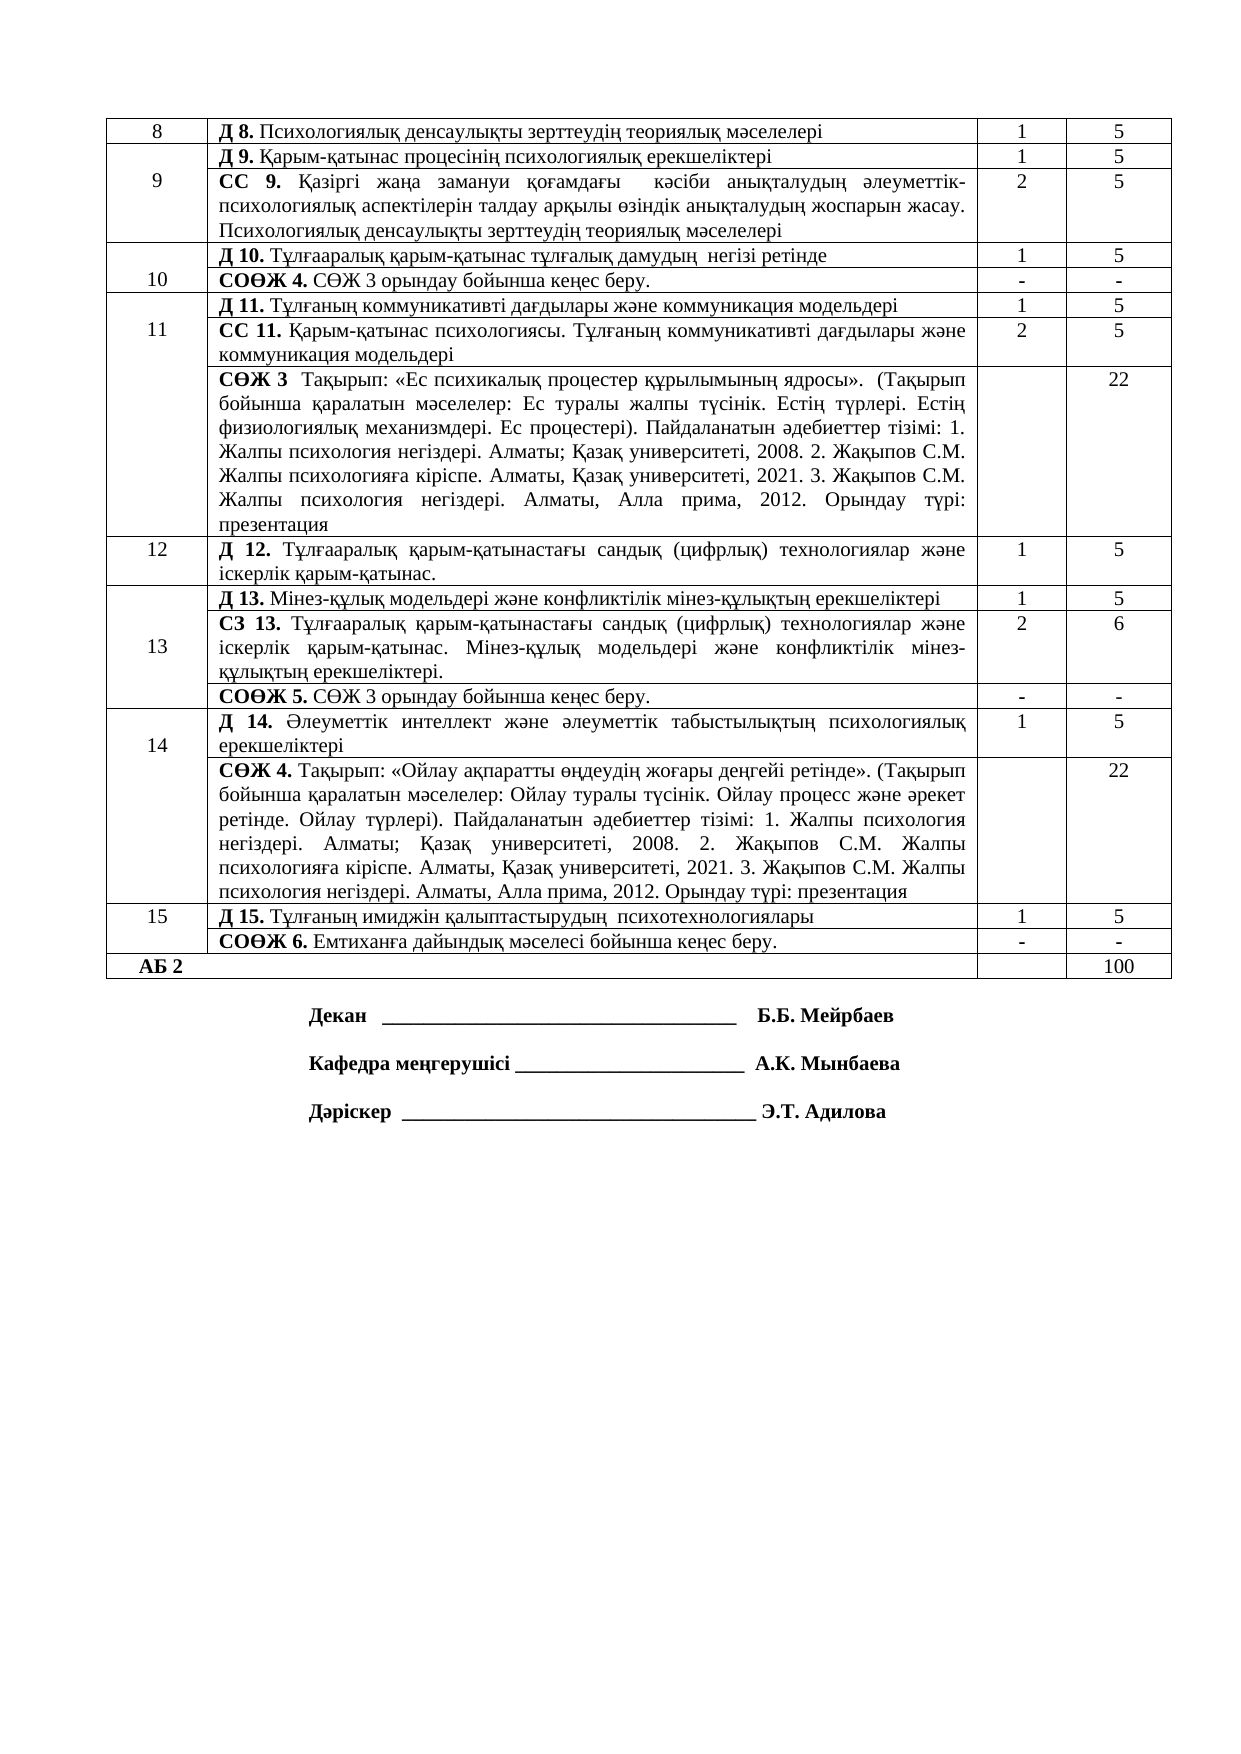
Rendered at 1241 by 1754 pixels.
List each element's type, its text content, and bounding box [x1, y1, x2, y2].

table_cell 1 [978, 293, 1066, 317]
table_cell 5 [1067, 709, 1171, 757]
table_cell 1 [978, 119, 1066, 143]
table_cell 1 [978, 709, 1066, 757]
table_cell 22 [1067, 758, 1171, 903]
table_cell СӨЖ 4. Тақырып: «Ойлау ақпаратты өңдеудің жоғары деңгейі ретінде». (Тақырып бойынша қаралатын мәселелер: Ойлау туралы түсінік. Ойлау процесс және әрекет ретінде. Ойлау түрлері). Пайдаланатын әдебиеттер тізімі: 1. Жалпы психология негіздері. Алматы; Қазақ университеті, 2008. 2. Жақыпов С.М. Жалпы психологияға кіріспе. Алматы, Қазақ университеті, 2021. 3. Жақыпов С.М. Жалпы психология негіздері. Алматы, Алла прима, 2012. Орындау түрі: презентация [208, 758, 977, 903]
table_cell 14 [107, 709, 207, 903]
table_cell 11 [107, 293, 207, 536]
table_cell 1 [978, 243, 1066, 267]
table_cell 1 [978, 904, 1066, 928]
table_cell 13 [107, 586, 207, 708]
table_cell 1 [978, 144, 1066, 168]
table_cell Д 8. Психологиялық денсаулықты зерттеудің теориялық мәселелері [208, 119, 977, 143]
table_cell СС 9. Қазіргі жаңа замануи қоғамдағы кәсіби анықталудың әлеуметтік-психологиялық аспектілерін талдау арқылы өзіндік анықталудың жоспарын жасау. Психологиялық денсаулықты зерттеудің теориялық мәселелері [208, 169, 977, 242]
table_cell СОӨЖ 5. СӨЖ 3 орындау бойынша кеңес беру. [208, 684, 977, 708]
table_cell 2 [978, 318, 1066, 366]
table_cell 5 [1067, 537, 1171, 585]
table_cell 5 [1067, 169, 1171, 242]
table_cell Д 11. Тұлғаның коммуникативті дағдылары және коммуникация модельдері [208, 293, 977, 317]
table_cell 1 [978, 586, 1066, 610]
table_cell Д 14. Әлеуметтік интеллект және әлеуметтік табыстылықтың психологиялық ерекшеліктері [208, 709, 977, 757]
table_cell [978, 367, 1066, 536]
table_cell АБ 2 [107, 954, 977, 978]
table_cell СЗ 13. Тұлғааралық қарым-қатынастағы сандық (цифрлық) технологиялар және іскерлік қарым-қатынас. Мінез-құлық модельдері және конфликтілік мінез-құлықтың ерекшеліктері. [208, 611, 977, 683]
text Декан __________________________________ Б.Б. Мейрбаев [177, 1003, 1152, 1027]
table_cell 5 [1067, 144, 1171, 168]
table_cell СС 11. Қарым-қатынас психологиясы. Тұлғаның коммуникативті дағдылары және коммуникация модельдері [208, 318, 977, 366]
table_cell 15 [107, 904, 207, 953]
table_cell СОӨЖ 6. Емтиханға дайындық мәселесі бойынша кеңес беру. [208, 929, 977, 953]
table_cell [978, 758, 1066, 903]
table_cell - [1067, 268, 1171, 292]
table_cell 5 [1067, 119, 1171, 143]
table_cell 1 [978, 537, 1066, 585]
table_cell - [1067, 684, 1171, 708]
table_cell Д 15. Тұлғаның имиджін қалыптастырудың психотехнологиялары [208, 904, 977, 928]
table_cell СӨЖ 3 Тақырып: «Ес психикалық процестер құрылымының ядросы». (Тақырып бойынша қаралатын мәселелер: Ес туралы жалпы түсінік. Естің түрлері. Естің физиологиялық механизмдері. Ес процестері). Пайдаланатын әдебиеттер тізімі: 1. Жалпы психология негіздері. Алматы; Қазақ университеті, 2008. 2. Жақыпов С.М. Жалпы психологияға кіріспе. Алматы, Қазақ университеті, 2021. 3. Жақыпов С.М. Жалпы психология негіздері. Алматы, Алла прима, 2012. Орындау түрі: презентация [208, 367, 977, 536]
table_cell Д 13. Мінез-құлық модельдері және конфликтілік мінез-құлықтың ерекшеліктері [208, 586, 977, 610]
table_cell 5 [1067, 586, 1171, 610]
text Дәріскер __________________________________ Э.Т. Адилова [177, 1099, 1152, 1123]
table_cell 10 [107, 243, 207, 292]
table_cell - [1067, 929, 1171, 953]
text Кафедра меңгерушісі ______________________ А.К. Мынбаева [177, 1051, 1152, 1075]
table_cell 2 [978, 611, 1066, 683]
table_cell 2 [978, 169, 1066, 242]
table_cell 12 [107, 537, 207, 585]
table_cell 8 [107, 119, 207, 143]
table_cell 5 [1067, 318, 1171, 366]
table_cell Д 10. Тұлғааралық қарым-қатынас тұлғалық дамудың негізі ретінде [208, 243, 977, 267]
table_cell 5 [1067, 293, 1171, 317]
table_cell 5 [1067, 243, 1171, 267]
table_cell Д 9. Қарым-қатынас процесінің психологиялық ерекшеліктері [208, 144, 977, 168]
table_cell 6 [1067, 611, 1171, 683]
table_cell 22 [1067, 367, 1171, 536]
table_cell 5 [1067, 904, 1171, 928]
table_cell 9 [107, 144, 207, 242]
table_cell Д 12. Тұлғааралық қарым-қатынастағы сандық (цифрлық) технологиялар және іскерлік қарым-қатынас. [208, 537, 977, 585]
table_cell - [978, 684, 1066, 708]
table_cell 100 [1067, 954, 1171, 978]
table_cell - [978, 268, 1066, 292]
table_cell СОӨЖ 4. СӨЖ 3 орындау бойынша кеңес беру. [208, 268, 977, 292]
table_cell [978, 954, 1066, 978]
table_cell - [978, 929, 1066, 953]
